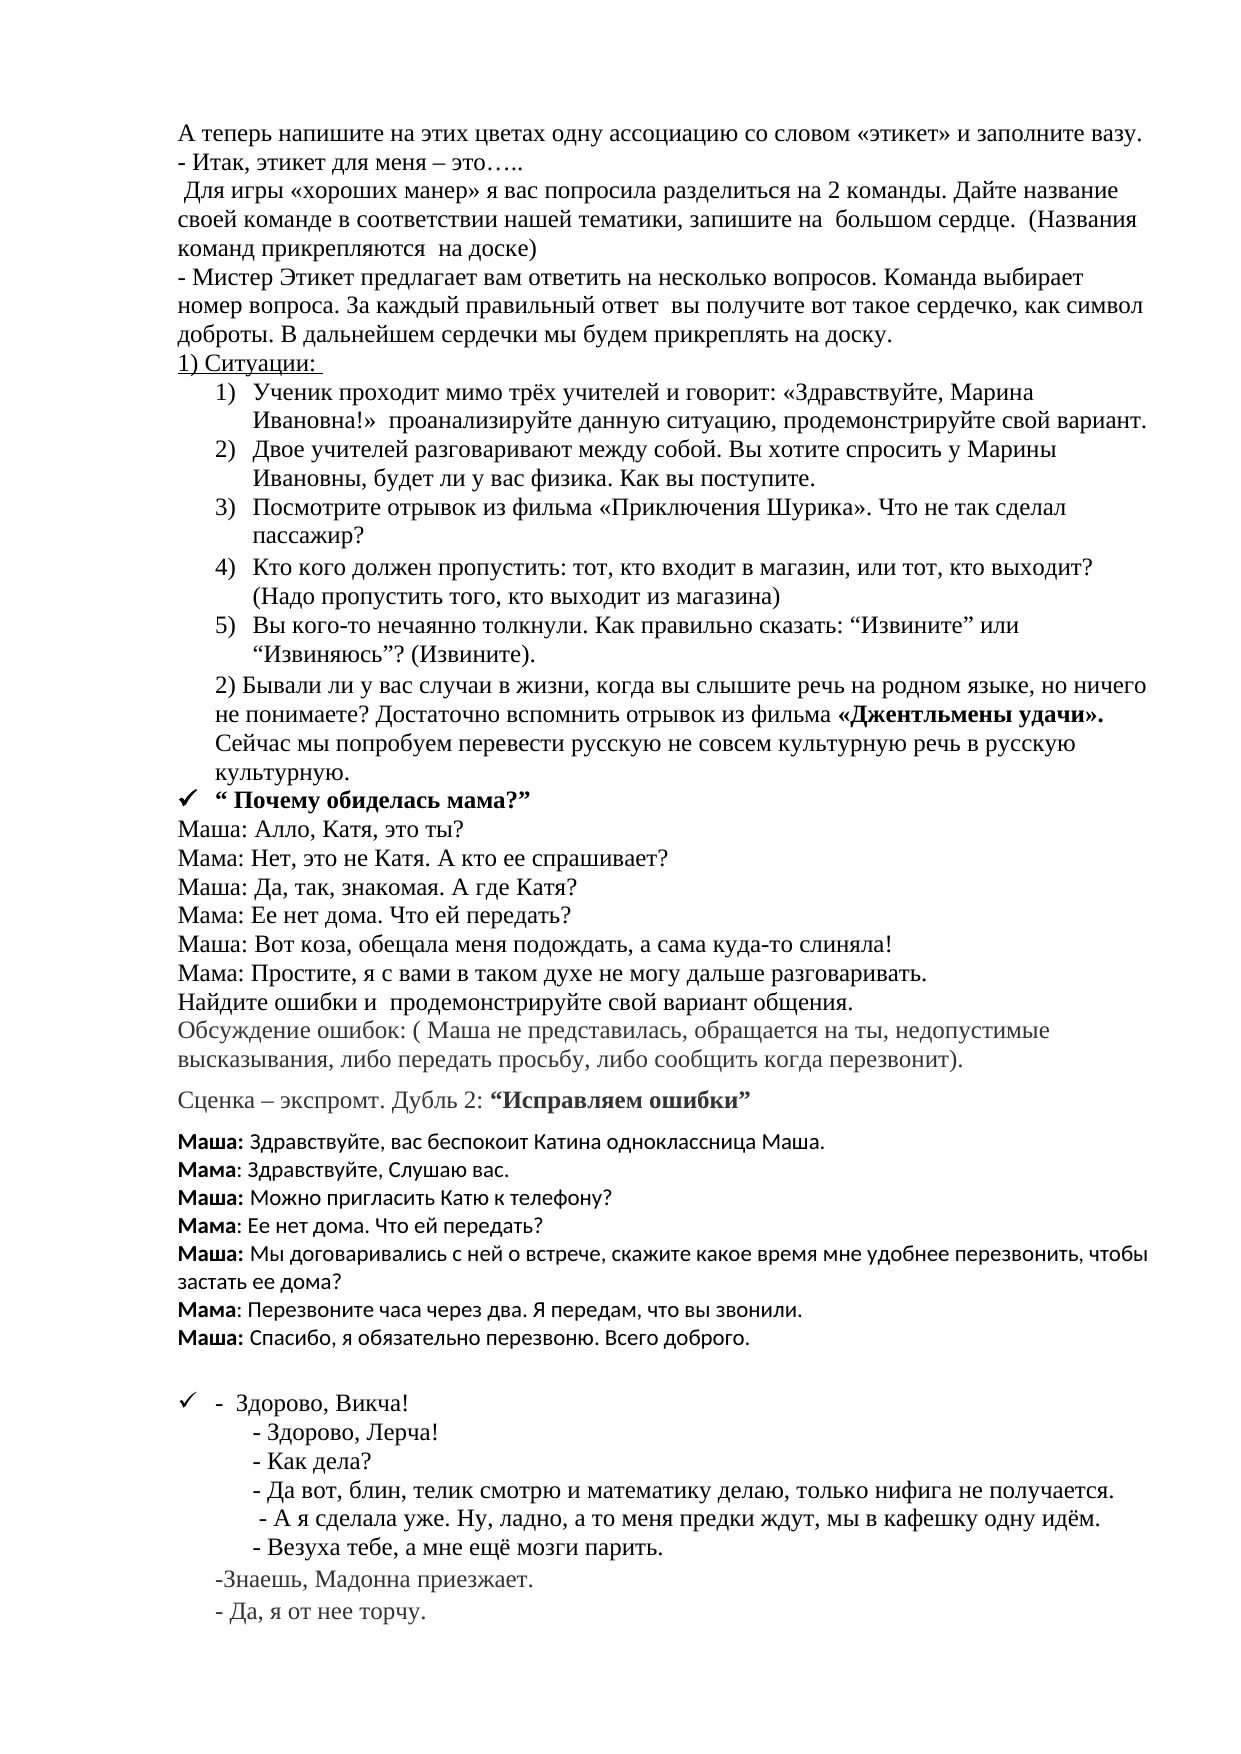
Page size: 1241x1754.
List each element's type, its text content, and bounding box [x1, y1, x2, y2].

text Мама: Нет, это не Катя. А кто ее спрашивает? [177, 843, 1152, 872]
list - Здорово, Лерча! [252, 1417, 1152, 1446]
text 2) Бывали ли у вас случаи в жизни, когда вы слышите речь на родном языке, но ничего не понимаете? Достаточно вспомнить отрывок из фильма «Джентльмены удачи». [215, 671, 1152, 728]
text - Да, я от нее торчу. [215, 1596, 1152, 1625]
text Мама: Здравствуйте, Слушаю вас. [177, 1155, 1152, 1183]
list - А я сделала уже. Ну, ладно, а то меня предки ждут, мы в кафешку одну идём. [252, 1503, 1152, 1532]
text Маша: Мы договаривались с ней о встрече, скажите какое время мне удобнее перезвонить, чтобы застать ее дома? [177, 1239, 1152, 1295]
text Сейчас мы попробуем перевести русскую не совсем культурную речь в русскую культурную. [215, 728, 1152, 786]
text Мама: Простите, я с вами в таком духе не могу дальше разговаривать. [177, 958, 1152, 987]
text Маша: Спасибо, я обязательно перезвоню. Всего доброго. [177, 1323, 1152, 1351]
text Маша: Здравствуйте, вас беспокоит Катина одноклассница Маша. [177, 1127, 1152, 1155]
text Обсуждение ошибок: ( Маша не представилась, обращается на ты, недопустимые высказывания, либо передать просьбу, либо сообщить когда перезвонит). [177, 1016, 1152, 1073]
text Маша: Да, так, знакомая. А где Катя? [177, 872, 1152, 901]
list - Да вот, блин, телик смотрю и математику делаю, только нифига не получается. [252, 1475, 1152, 1503]
list - Как дела? [252, 1446, 1152, 1475]
list Двое учителей разговаривают между собой. Вы хотите спросить у Марины Ивановны, будет ли у вас физика. Как вы поступите. [215, 434, 1152, 492]
list Кто кого должен пропустить: тот, кто входит в магазин, или тот, кто выходит? (Надо пропустить того, кто выходит из магазина) [215, 552, 1152, 610]
list - Везуха тебе, а мне ещё мозги парить. [252, 1532, 1152, 1561]
text Маша: Вот коза, обещала меня подождать, а сама куда-то слиняла! [177, 929, 1152, 958]
list Ученик проходит мимо трёх учителей и говорит: «Здравствуйте, Марина Ивановна!» проанализируйте данную ситуацию, продемонстрируйте свой вариант. [215, 377, 1152, 434]
text Для игры «хороших манер» я вас попросила разделиться на 2 команды. Дайте название своей команде в соответствии нашей тематики, запишите на большом сердце. (Названия команд прикрепляются на доске) [177, 176, 1152, 262]
text - Итак, этикет для меня – это….. [177, 147, 1152, 176]
text Мама: Перезвоните часа через два. Я передам, что вы звонили. [177, 1295, 1152, 1323]
text А теперь напишите на этих цветах одну ассоциацию со словом «этикет» и заполните вазу. [177, 118, 1152, 147]
text Мама: Ее нет дома. Что ей передать? [177, 1211, 1152, 1239]
text Мама: Ее нет дома. Что ей передать? [177, 901, 1152, 929]
list Вы кого-то нечаянно толкнули. Как правильно сказать: “Извините” или “Извиняюсь”? (Извините). [215, 610, 1152, 667]
list “ Почему обиделась мама?” [177, 786, 1152, 814]
text 1) Ситуации: [177, 348, 1152, 377]
text Найдите ошибки и продемонстрируйте свой вариант общения. [177, 987, 1152, 1016]
text - Мистер Этикет предлагает вам ответить на несколько вопросов. Команда выбирает номер вопроса. За каждый правильный ответ вы получите вот такое сердечко, как символ доброты. В дальнейшем сердечки мы будем прикреплять на доску. [177, 262, 1152, 348]
text Маша: Алло, Катя, это ты? [177, 814, 1152, 843]
text Сценка – экспромт. Дубль 2: “Исправляем ошибки” [177, 1086, 1152, 1114]
text Маша: Можно пригласить Катю к телефону? [177, 1183, 1152, 1211]
list Посмотрите отрывок из фильма «Приключения Шурика». Что не так сделал пассажир? [215, 492, 1152, 549]
list - Здорово, Викча! [177, 1388, 1152, 1417]
text -Знаешь, Мадонна приезжает. [215, 1564, 1152, 1593]
